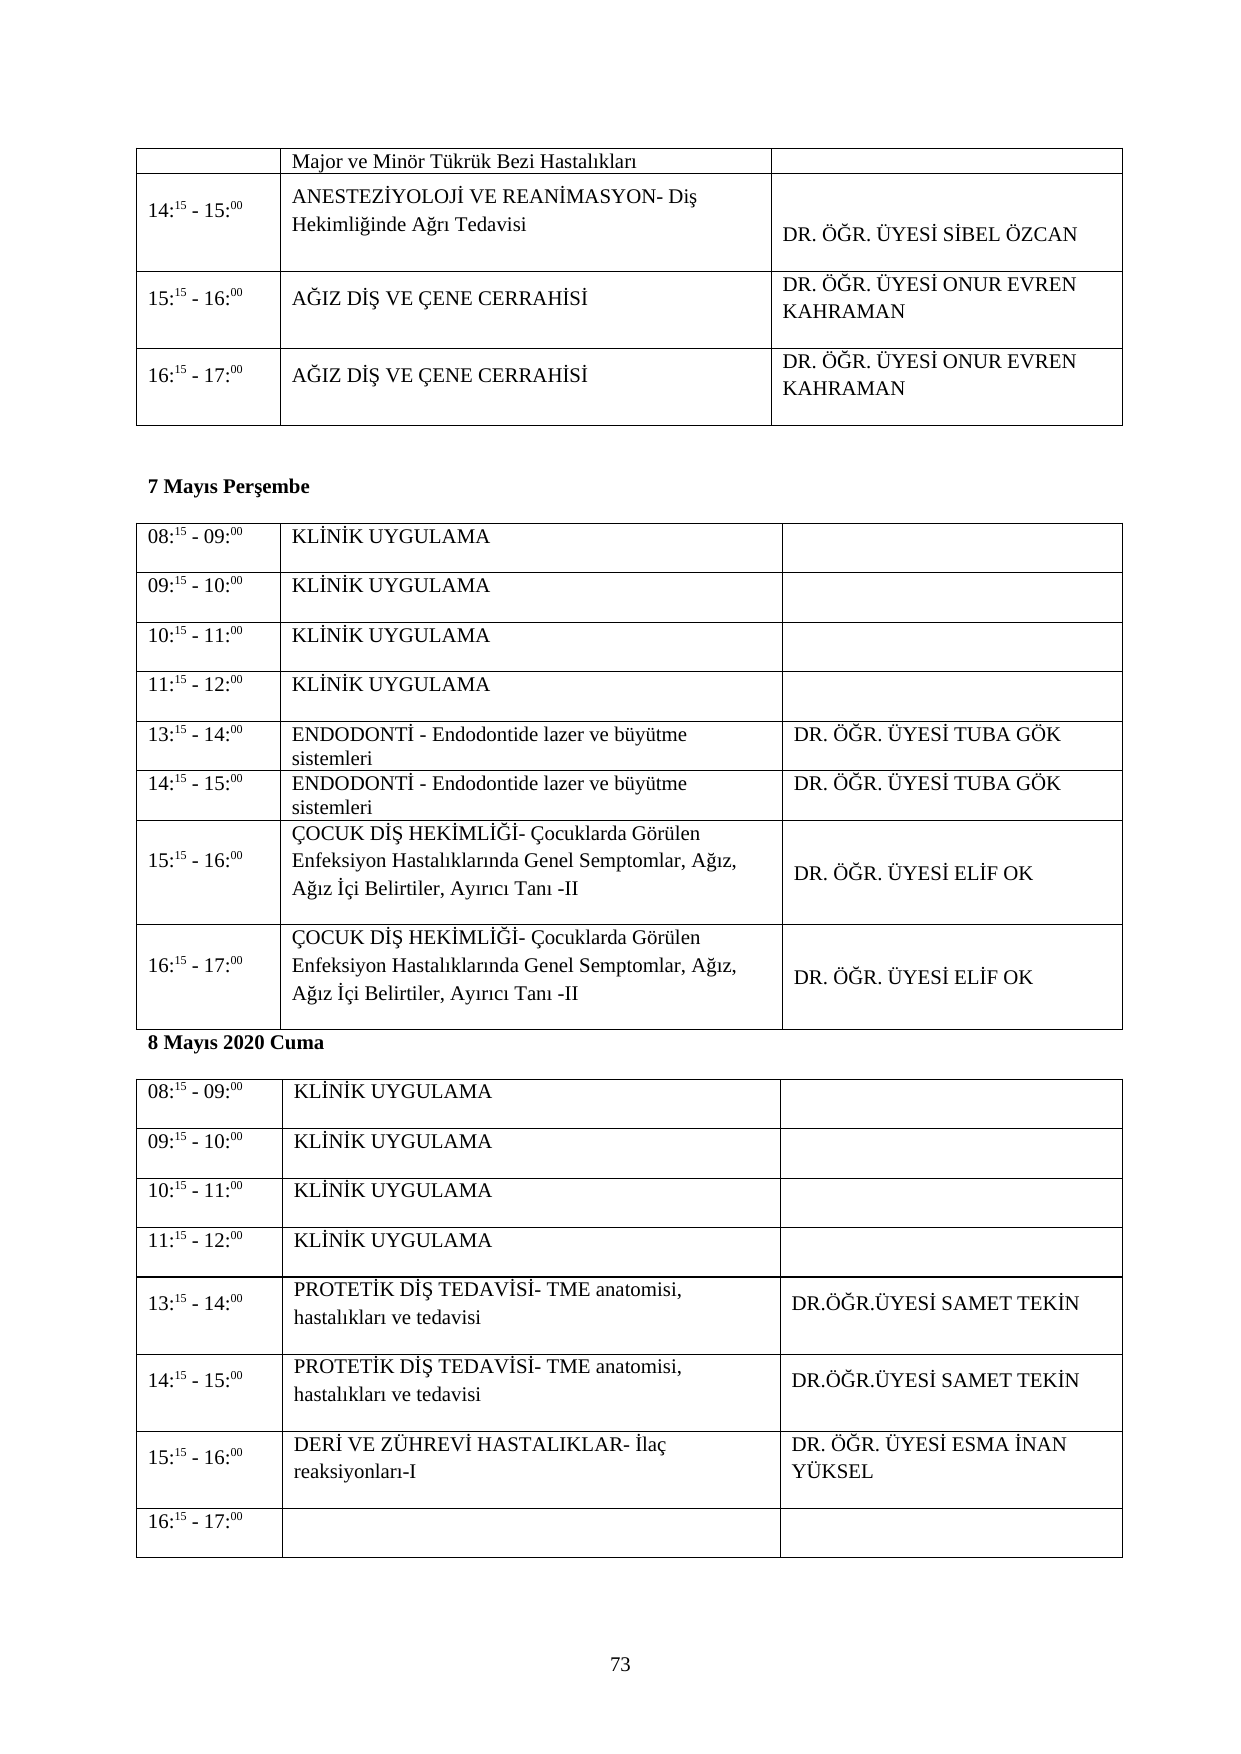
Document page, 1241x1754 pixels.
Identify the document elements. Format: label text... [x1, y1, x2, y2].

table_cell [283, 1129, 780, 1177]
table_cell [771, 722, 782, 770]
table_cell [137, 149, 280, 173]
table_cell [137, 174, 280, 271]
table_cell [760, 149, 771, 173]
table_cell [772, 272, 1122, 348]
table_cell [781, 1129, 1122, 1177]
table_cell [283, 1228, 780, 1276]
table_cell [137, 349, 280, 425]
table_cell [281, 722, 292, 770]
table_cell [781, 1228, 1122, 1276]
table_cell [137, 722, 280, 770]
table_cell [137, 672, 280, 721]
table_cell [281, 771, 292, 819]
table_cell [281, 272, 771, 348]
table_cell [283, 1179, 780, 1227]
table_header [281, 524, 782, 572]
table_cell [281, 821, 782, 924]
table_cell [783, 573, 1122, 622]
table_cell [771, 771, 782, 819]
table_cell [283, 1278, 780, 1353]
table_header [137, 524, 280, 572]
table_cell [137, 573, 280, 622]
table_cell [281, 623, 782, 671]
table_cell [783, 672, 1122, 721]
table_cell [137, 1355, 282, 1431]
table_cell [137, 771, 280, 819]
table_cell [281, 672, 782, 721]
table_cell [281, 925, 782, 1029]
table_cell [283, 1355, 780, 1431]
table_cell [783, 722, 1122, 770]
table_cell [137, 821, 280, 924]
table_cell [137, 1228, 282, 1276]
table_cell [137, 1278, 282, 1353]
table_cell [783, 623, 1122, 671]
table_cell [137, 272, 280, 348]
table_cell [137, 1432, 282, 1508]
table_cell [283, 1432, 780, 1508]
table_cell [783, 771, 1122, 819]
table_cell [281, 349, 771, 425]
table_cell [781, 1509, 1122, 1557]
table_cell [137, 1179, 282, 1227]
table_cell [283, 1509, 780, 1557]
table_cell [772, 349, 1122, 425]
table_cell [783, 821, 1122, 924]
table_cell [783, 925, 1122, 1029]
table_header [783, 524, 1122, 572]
text 8 Mayıs 2020 Cuma [148, 1030, 1093, 1054]
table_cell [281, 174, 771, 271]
text 7 Mayıs Perşembe [148, 474, 1093, 498]
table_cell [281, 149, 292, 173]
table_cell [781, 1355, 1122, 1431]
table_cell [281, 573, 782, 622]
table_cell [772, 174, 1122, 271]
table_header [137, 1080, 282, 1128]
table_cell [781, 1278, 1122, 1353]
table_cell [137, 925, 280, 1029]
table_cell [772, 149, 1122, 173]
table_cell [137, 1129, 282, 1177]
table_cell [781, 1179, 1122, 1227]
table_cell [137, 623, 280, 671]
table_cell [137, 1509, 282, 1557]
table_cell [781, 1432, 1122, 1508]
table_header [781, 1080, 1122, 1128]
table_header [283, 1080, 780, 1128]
